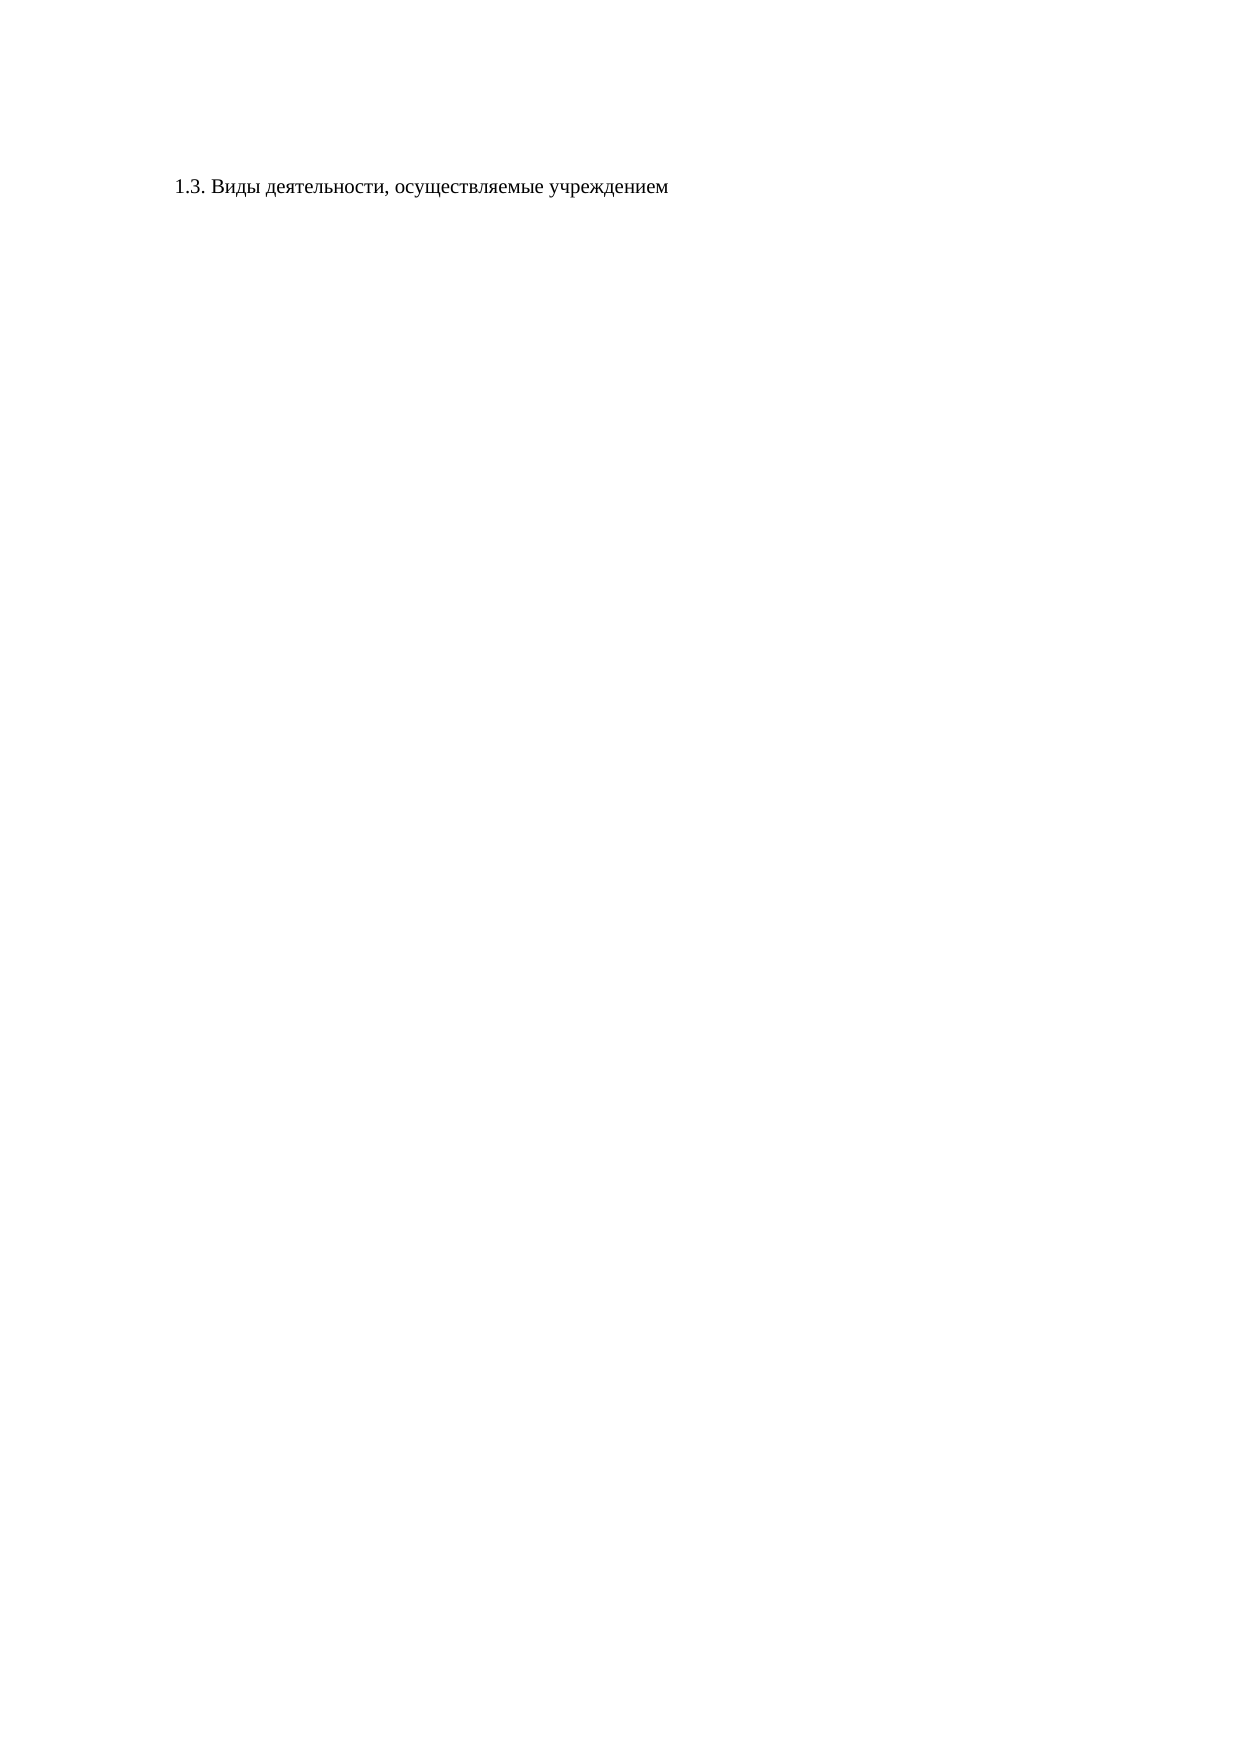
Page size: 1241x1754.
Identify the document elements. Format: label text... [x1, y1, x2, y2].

text 1.3. Виды деятельности, осуществляемые учреждением [118, 174, 1181, 198]
